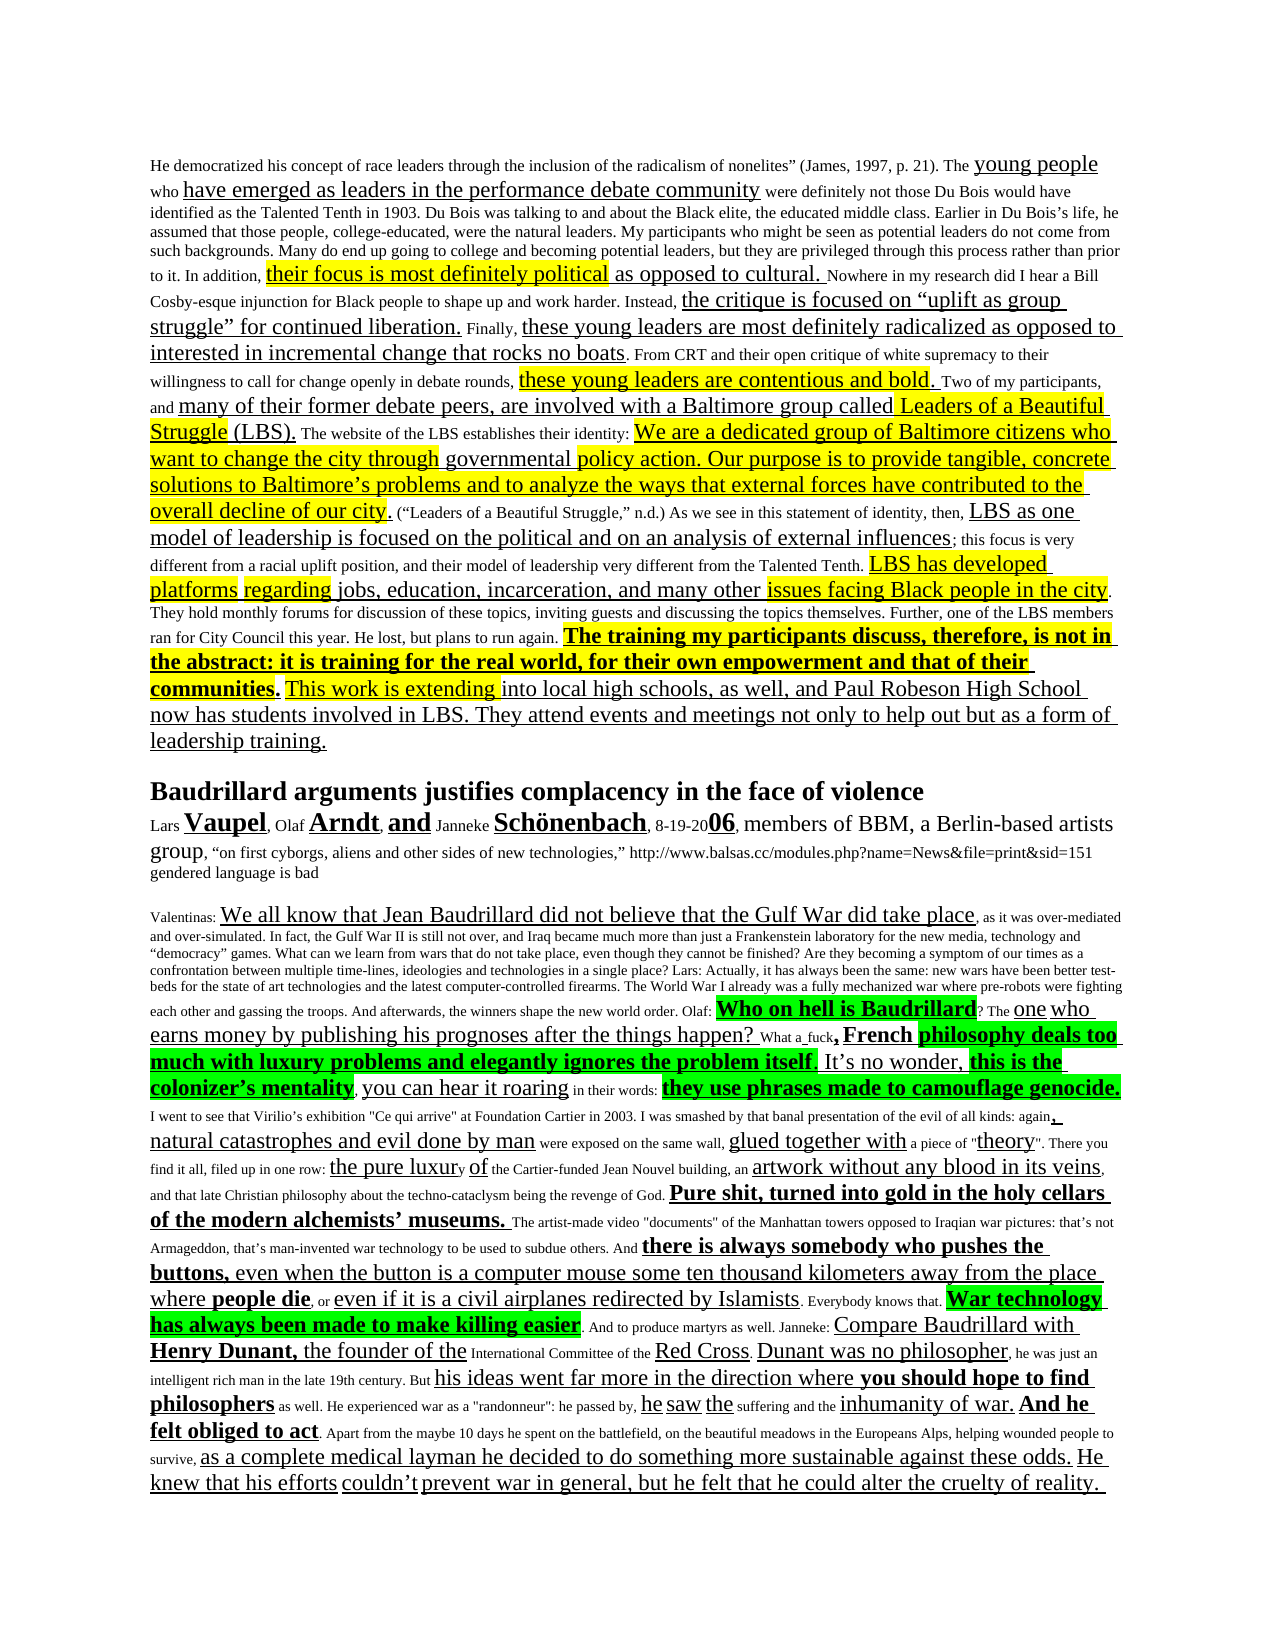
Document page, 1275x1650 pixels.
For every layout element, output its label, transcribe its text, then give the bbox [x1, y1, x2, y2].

subtitle Baudrillard arguments justifies complacency in the face of violence [150, 774, 1125, 806]
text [150, 902, 1125, 1496]
text Lars Vaupel, Olaf Arndt, and Janneke Schönenbach, 8-19-2006, members of BBM, a Berlin-based artists group, “on first cyborgs, aliens and other sides of new technologies,” http://www.balsas.cc/modules.php?name=News&file=print&sid=151 gendered language is bad [150, 806, 1125, 882]
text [150, 150, 1125, 754]
